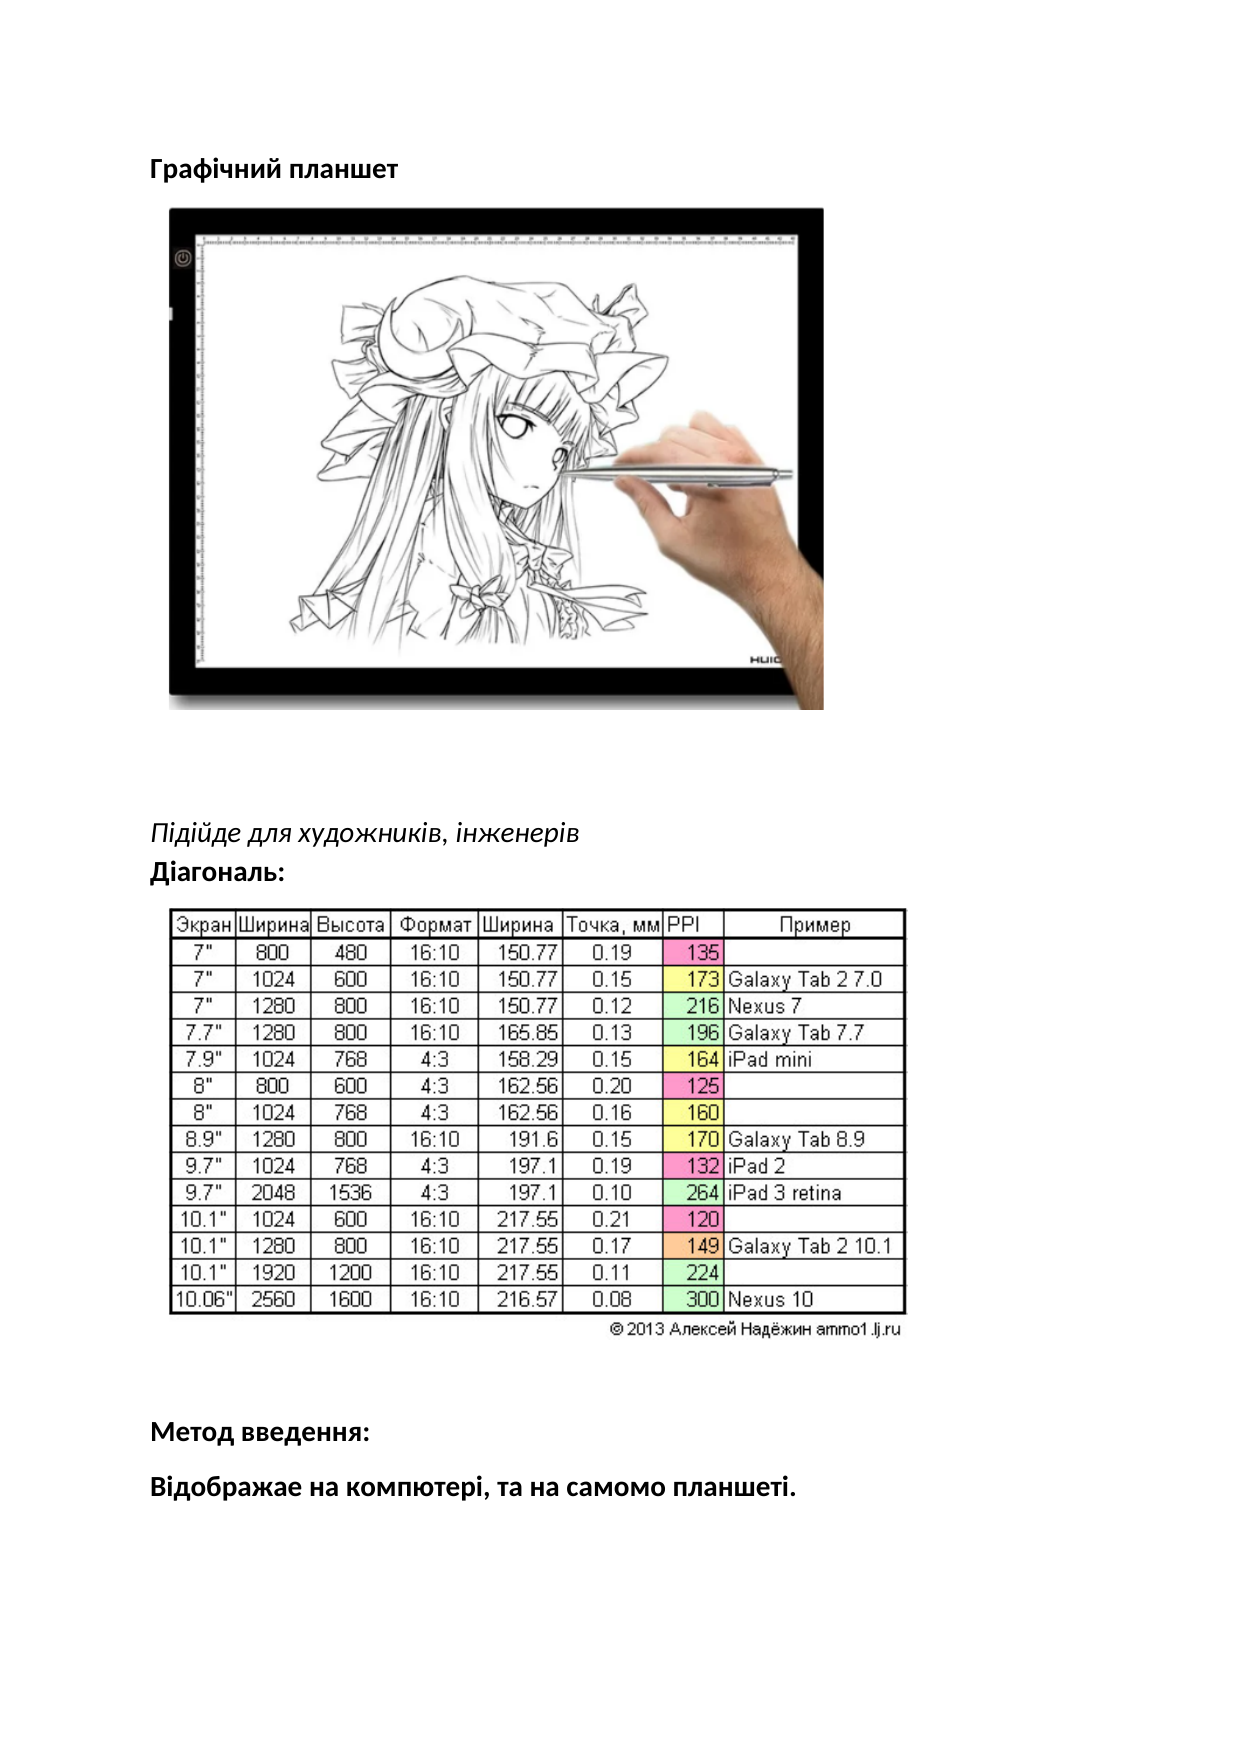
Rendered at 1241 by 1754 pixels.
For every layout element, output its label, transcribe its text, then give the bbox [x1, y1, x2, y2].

text Метод введення: [150, 1413, 1090, 1449]
text Відображае на компютері, та на самомо планшеті. [150, 1468, 1090, 1504]
text Графічний планшет [150, 150, 1090, 186]
text Підійде для художників, інженерів Діагональ: [150, 784, 1090, 888]
